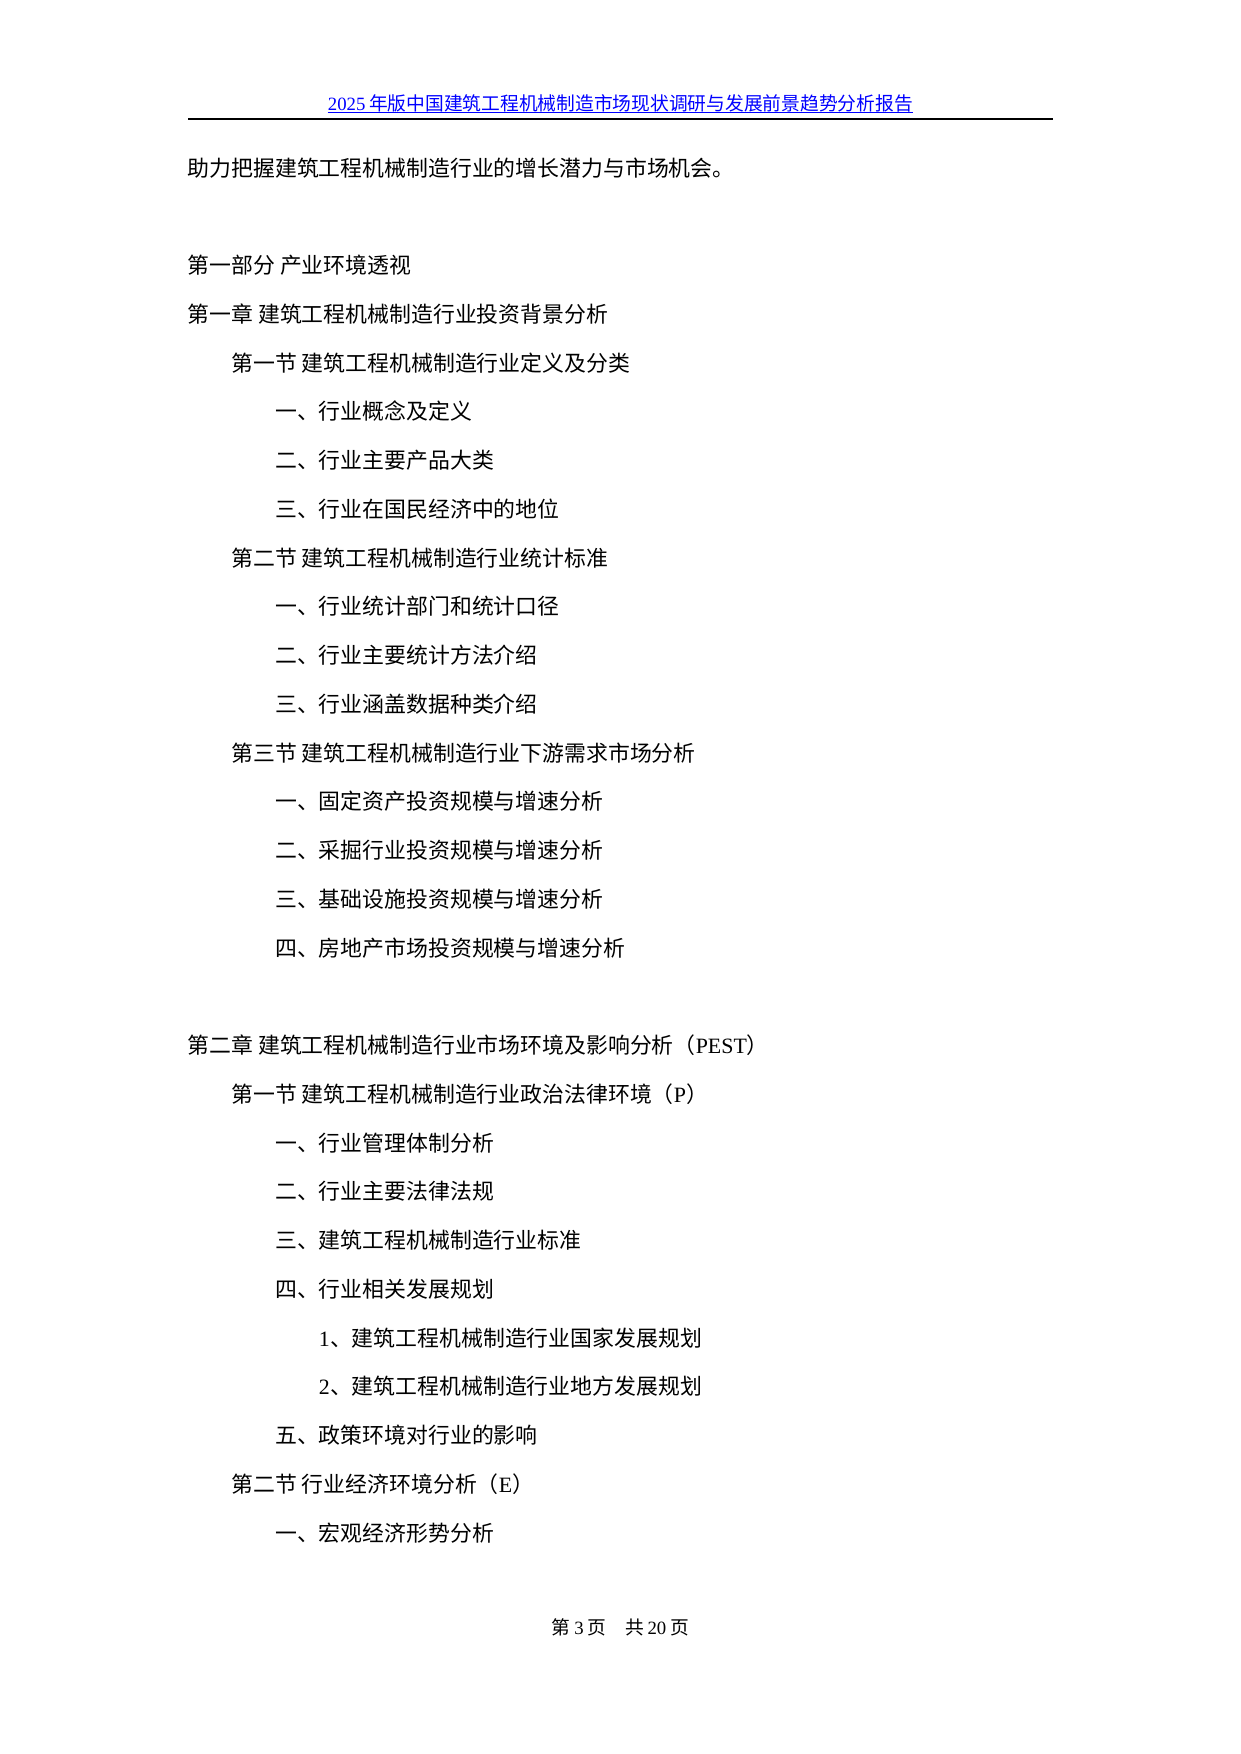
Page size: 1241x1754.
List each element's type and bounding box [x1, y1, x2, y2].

text [187, 150, 1053, 1548]
